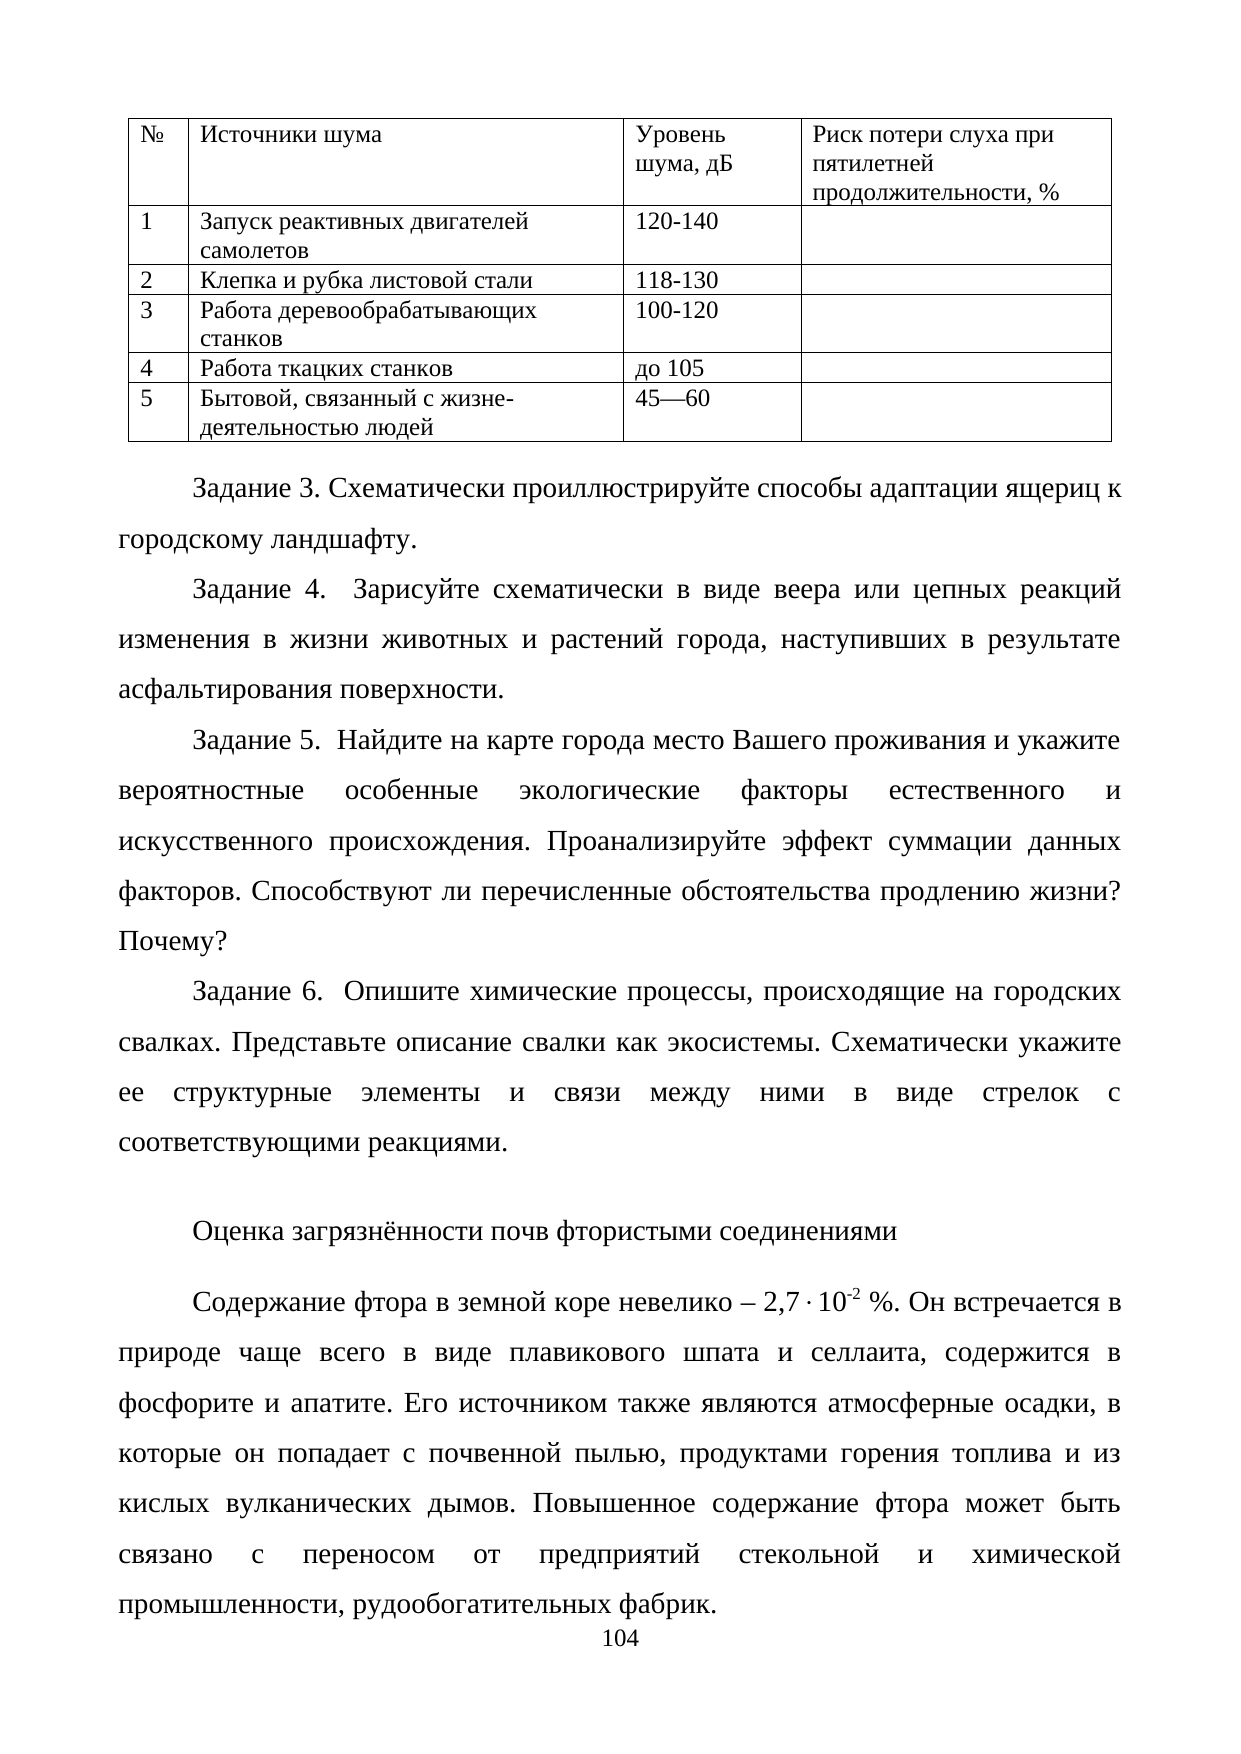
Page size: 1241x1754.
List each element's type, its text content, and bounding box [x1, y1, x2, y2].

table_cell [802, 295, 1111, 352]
text Задание 5. Найдите на карте города место Вашего проживания и укажите вероятностные особенные экологические факторы естественного и искусственного происхождения. Проанализируйте эффект суммации данных факторов. Способствуют ли перечисленные обстоятельства продлению жизни? Почему? [118, 722, 1122, 957]
text Задание 3. Схематически проиллюстрируйте способы адаптации ящериц к городскому ландшафту. [118, 470, 1122, 554]
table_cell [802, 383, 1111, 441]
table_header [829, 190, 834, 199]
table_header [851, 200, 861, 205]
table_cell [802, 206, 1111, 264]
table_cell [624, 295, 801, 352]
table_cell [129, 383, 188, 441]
text Содержание фтора в земной коре невелико – 2,710-2 %. Он встречается в природе чаще всего в виде плавикового шпата и селлаита, содержится в фосфорите и апатите. Его источником также являются атмосферные осадки, в которые он попадает с почвенной пылью, продуктами горения топлива и из кислых вулканических дымов. Повышенное содержание фтора может быть связано с переносом от предприятий стекольной и химической промышленности, рудообогатительных фабрик. [118, 1284, 1122, 1619]
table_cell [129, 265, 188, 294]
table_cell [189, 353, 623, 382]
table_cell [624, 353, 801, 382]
text Задание 6. Опишите химические процессы, происходящие на городских свалках. Представьте описание свалки как экосистемы. Схематически укажите ее структурные элементы и связи между ними в виде стрелок с соответствующими реакциями. [118, 973, 1122, 1158]
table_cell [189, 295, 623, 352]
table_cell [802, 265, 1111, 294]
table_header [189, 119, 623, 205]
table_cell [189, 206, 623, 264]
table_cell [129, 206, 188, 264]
text Задание 4. Зарисуйте схематически в виде веера или цепных реакций изменения в жизни животных и растений города, наступивших в результате асфальтирования поверхности. [118, 571, 1122, 705]
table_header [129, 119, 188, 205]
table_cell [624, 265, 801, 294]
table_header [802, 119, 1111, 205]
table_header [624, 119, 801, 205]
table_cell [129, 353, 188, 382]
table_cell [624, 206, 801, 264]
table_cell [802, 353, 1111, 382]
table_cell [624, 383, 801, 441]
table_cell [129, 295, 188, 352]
subtitle Оценка загрязнённости почв фтористыми соединениями [118, 1213, 1122, 1247]
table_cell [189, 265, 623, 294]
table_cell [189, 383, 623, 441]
